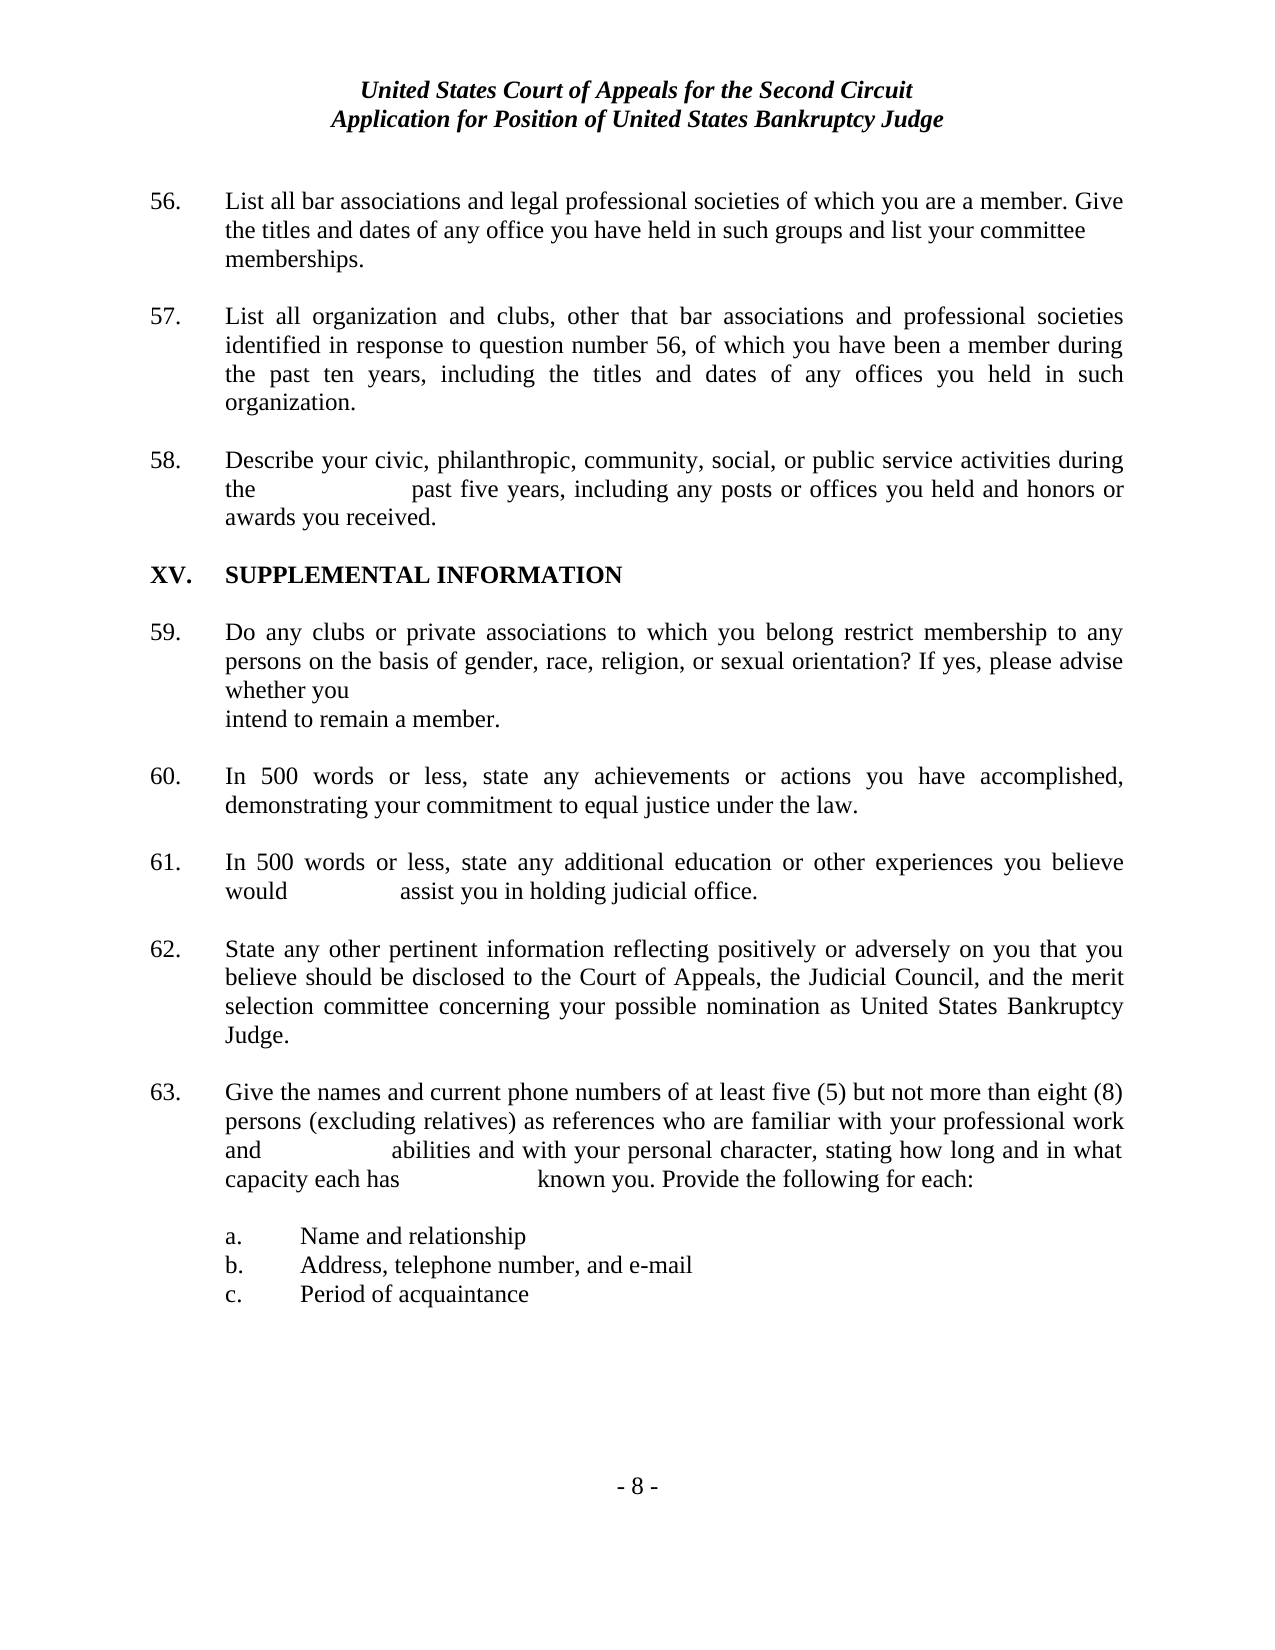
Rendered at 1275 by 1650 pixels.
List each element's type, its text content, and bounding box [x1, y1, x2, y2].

text 62. State any other pertinent information reflecting positively or adversely on you that you believe should be disclosed to the Court of Appeals, the Judicial Council, and the merit selection committee concerning your possible nomination as United States Bankruptcy Judge. [150, 934, 1125, 1049]
list 59. Do any clubs or private associations to which you belong restrict membership to any persons on the basis of gender, race, religion, or sexual orientation? If yes, please advise whether you [150, 617, 1125, 704]
text a. Name and relationship [225, 1221, 1125, 1250]
list memberships. [150, 244, 1125, 272]
text XV. SUPPLEMENTAL INFORMATION [150, 560, 1125, 589]
list 58. Describe your civic, philanthropic, community, social, or public service activities during the past five years, including any posts or offices you held and honors or awards you received. [150, 445, 1125, 531]
text 61. In 500 words or less, state any additional education or other experiences you believe would assist you in holding judicial office. [150, 847, 1125, 905]
text 63. Give the names and current phone numbers of at least five (5) but not more than eight (8) persons (excluding relatives) as references who are familiar with your professional work and abilities and with your personal character, stating how long and in what capacity each has known you. Provide the following for each: [150, 1077, 1125, 1192]
list 56. List all bar associations and legal professional societies of which you are a member. Give the titles and dates of any office you have held in such groups and list your committee [150, 186, 1125, 244]
text 60. In 500 words or less, state any achievements or actions you have accomplished, demonstrating your commitment to equal justice under the law. [150, 761, 1125, 819]
list intend to remain a member. [150, 704, 1125, 732]
text b. Address, telephone number, and e-mail [225, 1250, 1125, 1279]
text c. Period of acquaintance [225, 1279, 1125, 1307]
list 57. List all organization and clubs, other that bar associations and professional societies identified in response to question number 56, of which you have been a member during the past ten years, including the titles and dates of any offices you held in such organization. [150, 301, 1125, 416]
